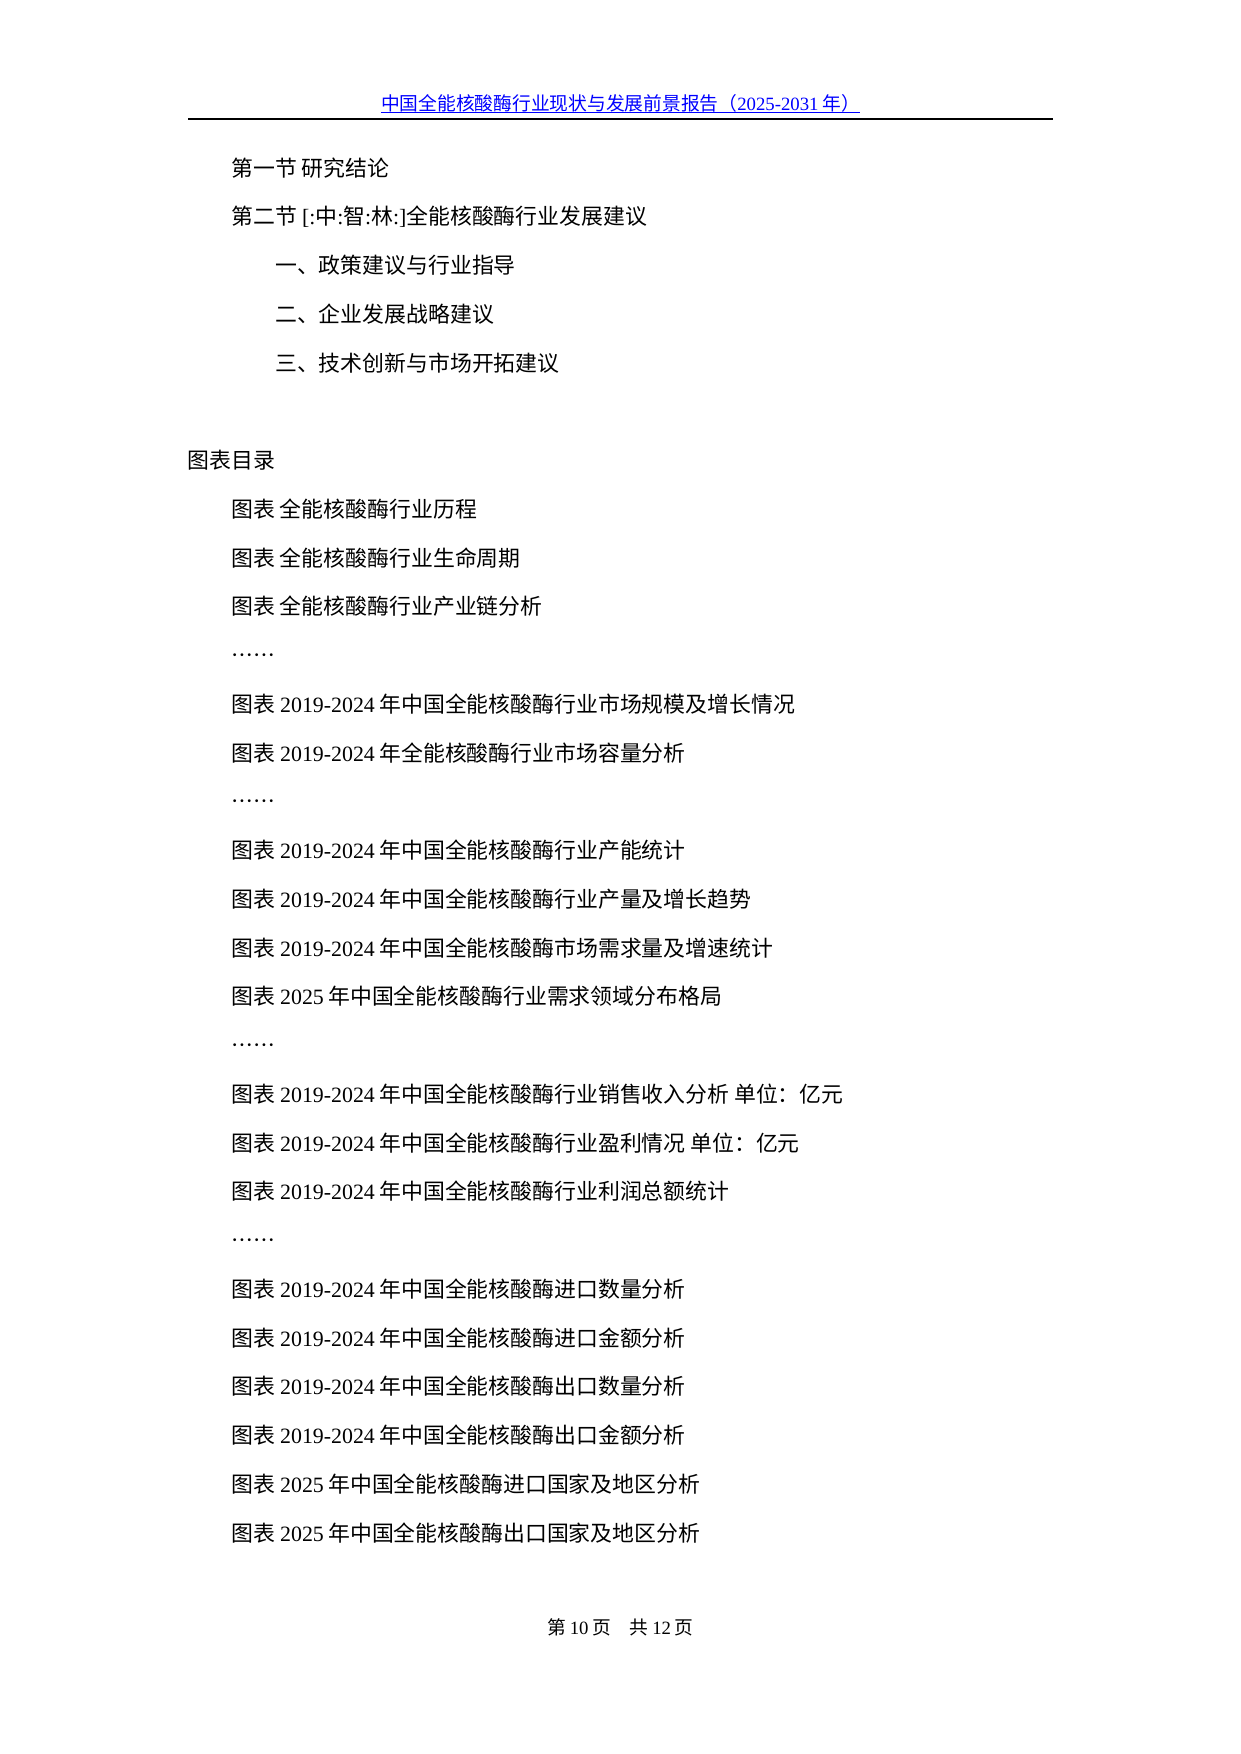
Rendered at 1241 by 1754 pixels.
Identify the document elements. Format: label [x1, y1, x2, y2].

text [187, 150, 1053, 1548]
